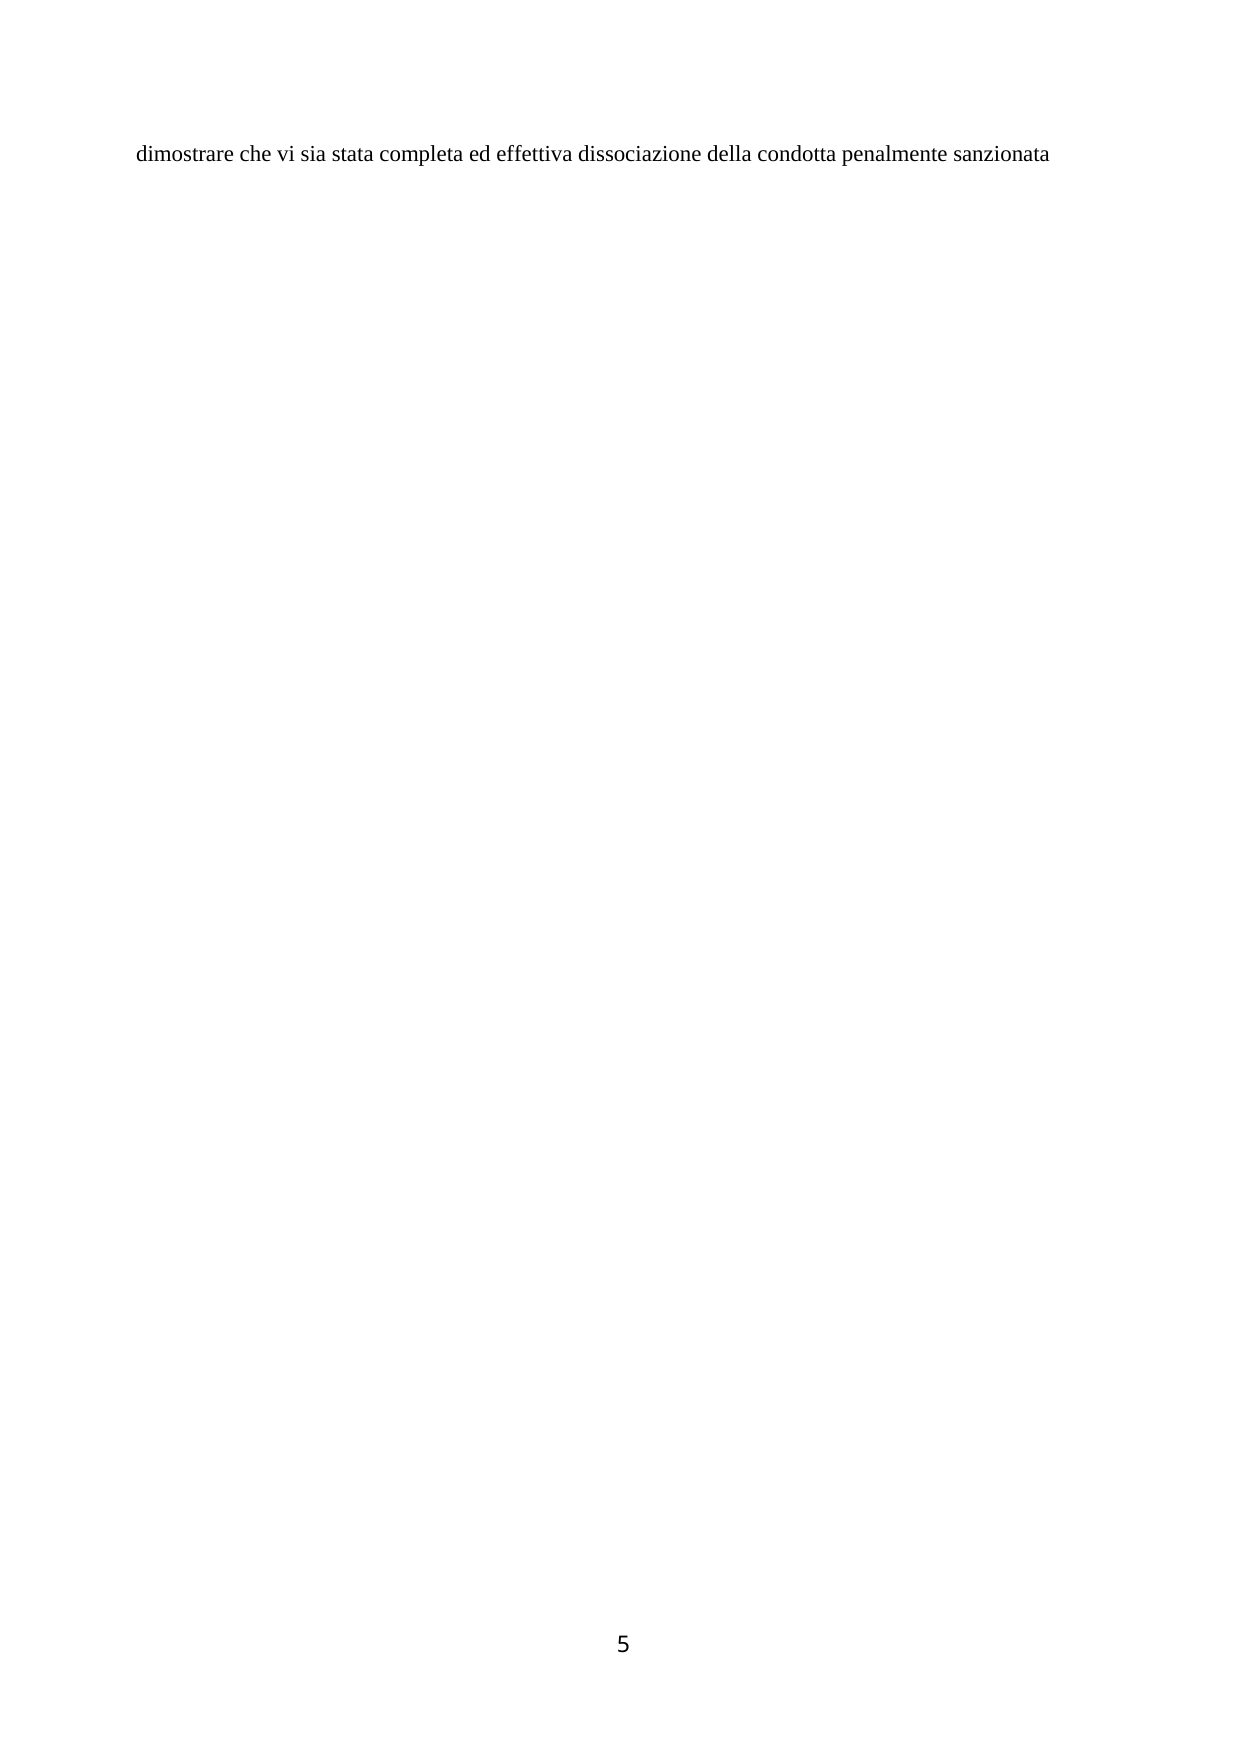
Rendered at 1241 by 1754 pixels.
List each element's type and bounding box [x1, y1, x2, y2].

text [121, 139, 1123, 166]
